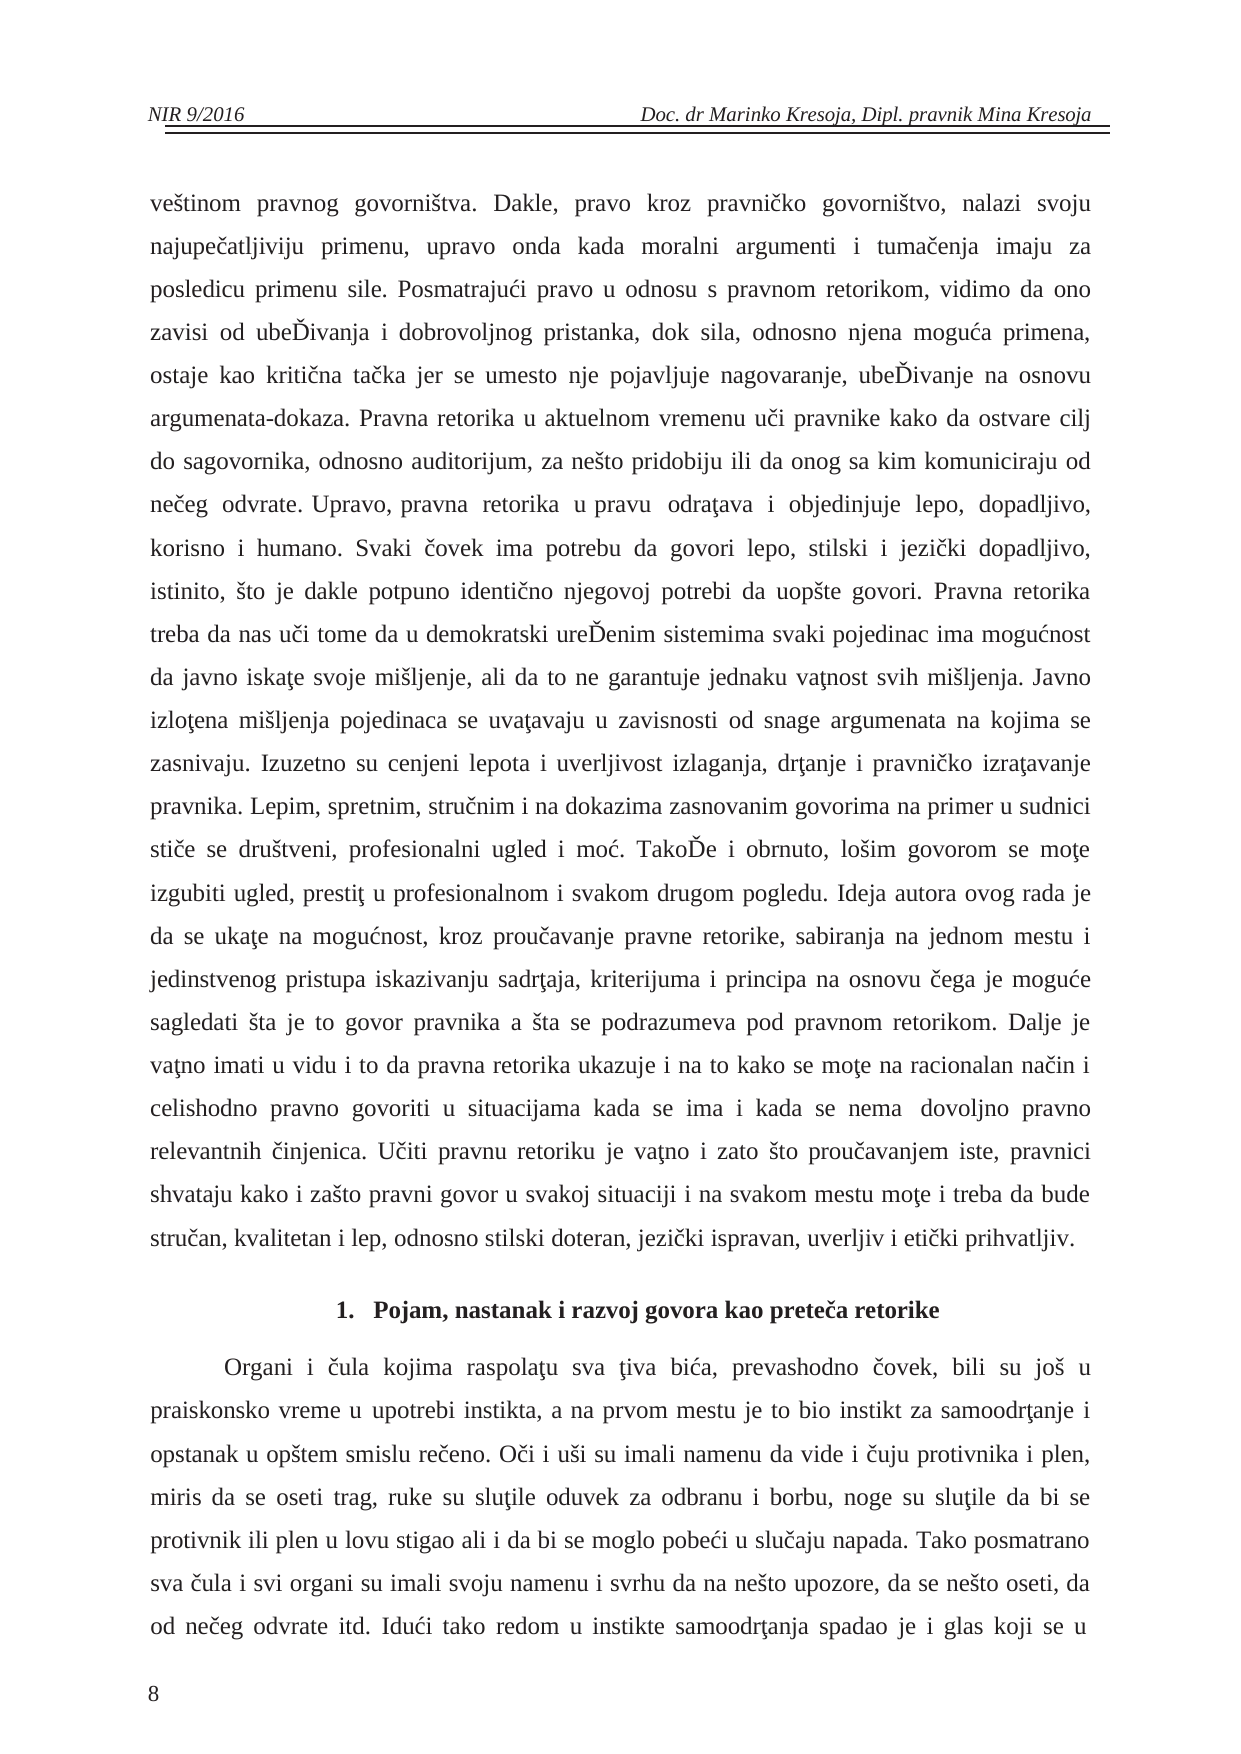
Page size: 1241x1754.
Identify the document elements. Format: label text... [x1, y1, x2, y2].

text Organi i čula kojima raspolaţu sva ţiva bića, prevashodno čovek, bili su još u praiskonsko vreme u upotrebi instikta, a na prvom mestu je to bio instikt za samoodrţanje i opstanak u opštem smislu rečeno. Oči i uši su imali namenu da vide i čuju protivnika i plen, miris da se oseti trag, ruke su sluţile oduvek za odbranu i borbu, noge su sluţile da bi se protivnik ili plen u lovu stigao ali i da bi se moglo pobeći u slučaju napada. Tako posmatrano sva čula i svi organi su imali svoju namenu i svrhu da na nešto upozore, da se nešto oseti, da od nečeg odvrate itd. Idući tako redom u instikte samoodrţanja spadao je i glas koji se u [150, 1352, 1091, 1640]
subtitle Pojam, nastanak i razvoj govora kao preteča retorike [336, 1295, 1105, 1324]
text 8 [148, 1680, 1105, 1706]
text veštinom pravnog govorništva. Dakle, pravo kroz pravničko govorništvo, nalazi svoju najupečatljiviju primenu, upravo onda kada moralni argumenti i tumačenja imaju za posledicu primenu sile. Posmatrajući pravo u odnosu s pravnom retorikom, vidimo da ono zavisi od ubeĎivanja i dobrovoljnog pristanka, dok sila, odnosno njena moguća primena, ostaje kao kritična tačka jer se umesto nje pojavljuje nagovaranje, ubeĎivanje na osnovu argumenata-dokaza. Pravna retorika u aktuelnom vremenu uči pravnike kako da ostvare cilj do sagovornika, odnosno auditorijum, za nešto pridobiju ili da onog sa kim komuniciraju od nečeg odvrate. Upravo, pravna retorika u pravu odraţava i objedinjuje lepo, dopadljivo, korisno i humano. Svaki čovek ima potrebu da govori lepo, stilski i jezički dopadljivo, istinito, što je dakle potpuno identično njegovoj potrebi da uopšte govori. Pravna retorika treba da nas uči tome da u demokratski ureĎenim sistemima svaki pojedinac ima mogućnost da javno iskaţe svoje mišljenje, ali da to ne garantuje jednaku vaţnost svih mišljenja. Javno izloţena mišljenja pojedinaca se uvaţavaju u zavisnosti od snage argumenata na kojima se zasnivaju. Izuzetno su cenjeni lepota i uverljivost izlaganja, drţanje i pravničko izraţavanje pravnika. Lepim, spretnim, stručnim i na dokazima zasnovanim govorima na primer u sudnici stiče se društveni, profesionalni ugled i moć. TakoĎe i obrnuto, lošim govorom se moţe izgubiti ugled, prestiţ u profesionalnom i svakom drugom pogledu. Ideja autora ovog rada je da se ukaţe na mogućnost, kroz proučavanje pravne retorike, sabiranja na jednom mestu i jedinstvenog pristupa iskazivanju sadrţaja, kriterijuma i principa na osnovu čega je moguće sagledati šta je to govor pravnika a šta se podrazumeva pod pravnom retorikom. Dalje je vaţno imati u vidu i to da pravna retorika ukazuje i na to kako se moţe na racionalan način i celishodno pravno govoriti u situacijama kada se ima i kada se nema dovoljno pravno relevantnih činjenica. Učiti pravnu retoriku je vaţno i zato što proučavanjem iste, pravnici shvataju kako i zašto pravni govor u svakoj situaciji i na svakom mestu moţe i treba da bude stručan, kvalitetan i lep, odnosno stilski doteran, jezički ispravan, uverljiv i etički prihvatljiv. [150, 188, 1091, 1251]
text NIR 9/2016 Doc. dr Marinko Kresoja, Dipl. pravnik Mina Kresoja [148, 102, 1105, 126]
